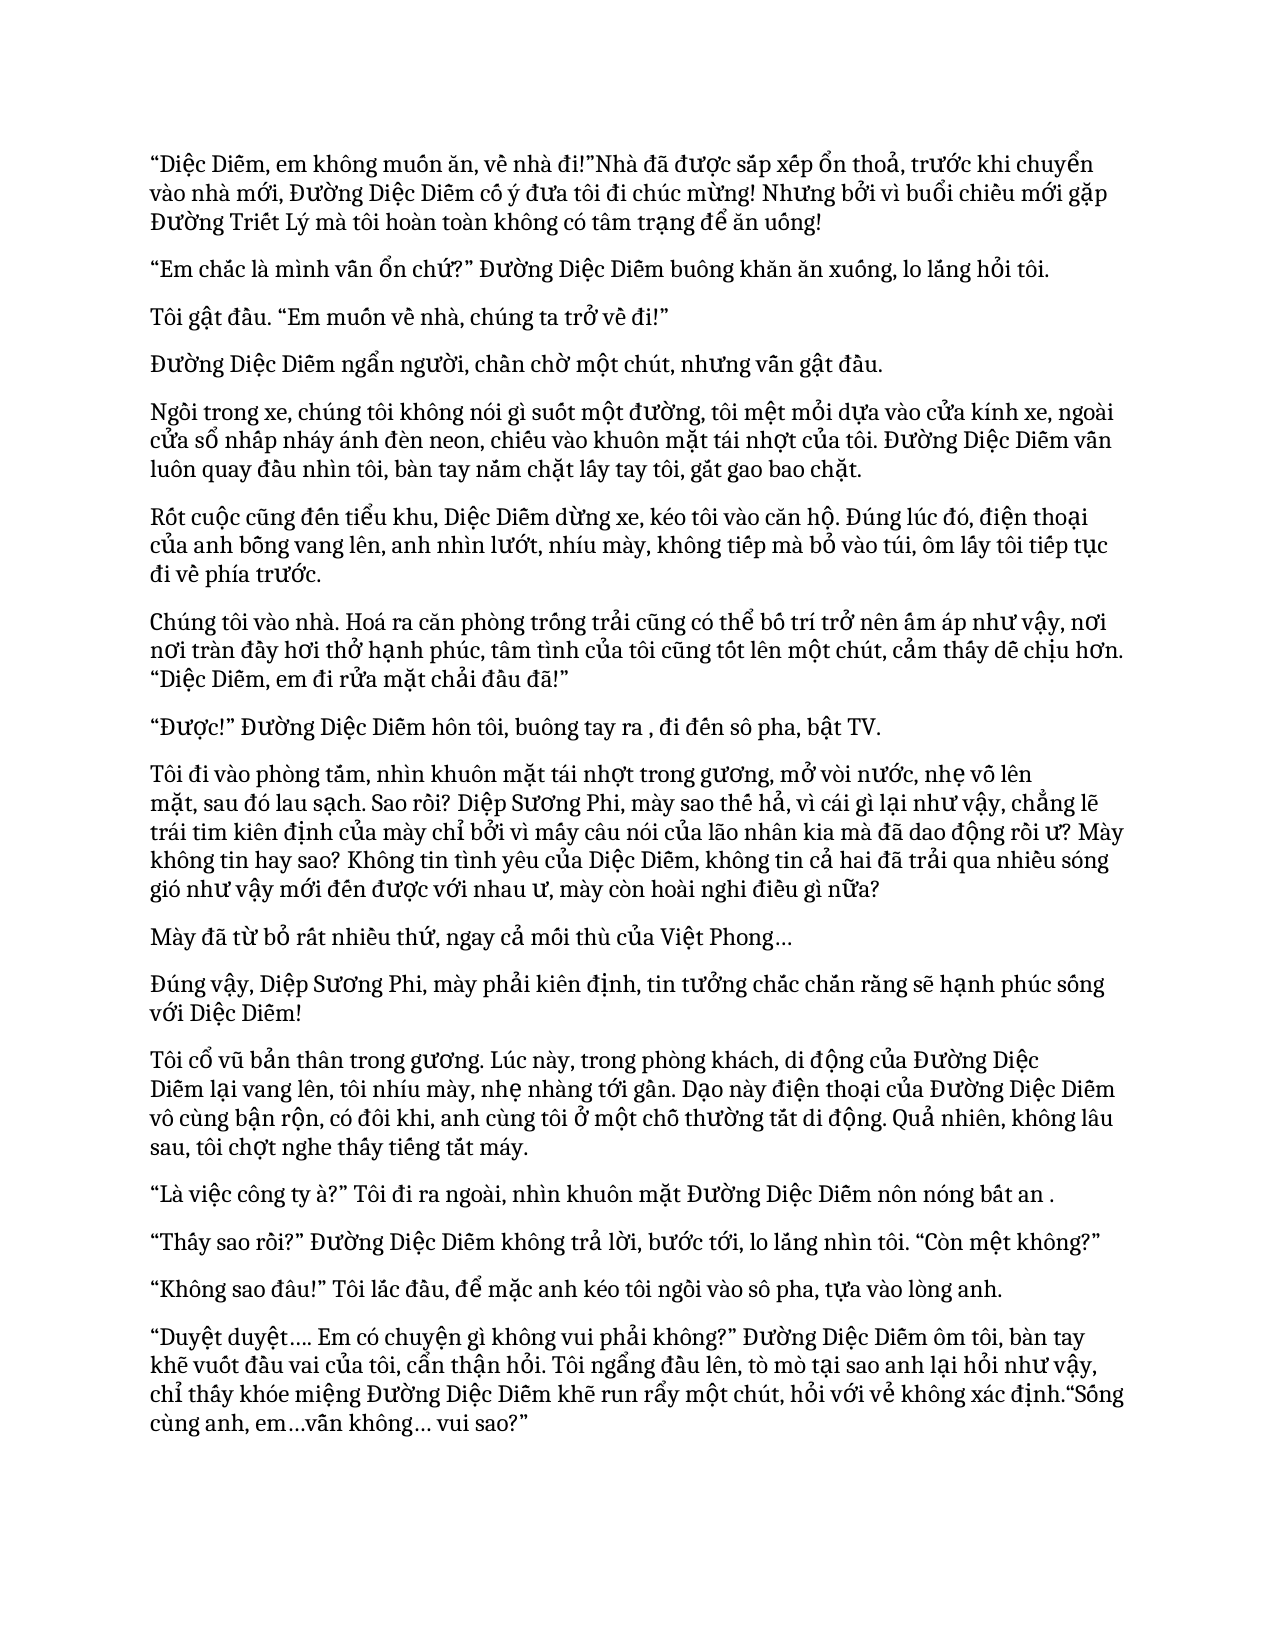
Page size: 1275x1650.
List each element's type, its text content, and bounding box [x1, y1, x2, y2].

text “Được!” Đường Diệc Diễm hôn tôi, buông tay ra , đi đến sô pha, bật TV. [150, 712, 1125, 741]
text “Em chắc là mình vẫn ổn chứ?” Đường Diệc Diễm buông khăn ăn xuống, lo lắng hỏi tôi. [150, 255, 1125, 284]
text “Là việc công ty à?” Tôi đi ra ngoài, nhìn khuôn mặt Đường Diệc Diễm nôn nóng bất an . [150, 1180, 1125, 1209]
text Đúng vậy, Diệp Sương Phi, mày phải kiên định, tin tưởng chắc chắn rằng sẽ hạnh phúc sống với Diệc Diễm! [150, 970, 1125, 1027]
text “Diệc Diễm, em không muốn ăn, về nhà đi!”Nhà đã được sắp xếp ổn thoả, trước khi chuyển vào nhà mới, Đường Diệc Diễm cố ý đưa tôi đi chúc mừng! Nhưng bởi vì buổi chiều mới gặp Đường Triết Lý mà tôi hoàn toàn không có tâm trạng để ăn uống! [150, 150, 1125, 236]
text Ngồi trong xe, chúng tôi không nói gì suốt một đường, tôi mệt mỏi dựa vào cửa kính xe, ngoài cửa sổ nhấp nháy ánh đèn neon, chiếu vào khuôn mặt tái nhợt của tôi. Đường Diệc Diễm vẫn luôn quay đầu nhìn tôi, bàn tay nắm chặt lấy tay tôi, gắt gao bao chặt. [150, 397, 1125, 484]
text Chúng tôi vào nhà. Hoá ra căn phòng trống trải cũng có thể bố trí trở nên ấm áp như vậy, nơi nơi tràn đầy hơi thở hạnh phúc, tâm tình của tôi cũng tốt lên một chút, cảm thấy dễ chịu hơn. “Diệc Diễm, em đi rửa mặt chải đầu đã!” [150, 607, 1125, 694]
text Tôi gật đầu. “Em muốn về nhà, chúng ta trở về đi!” [150, 302, 1125, 331]
text “Thấy sao rồi?” Đường Diệc Diễm không trả lời, bước tới, lo lắng nhìn tôi. “Còn mệt không?” [150, 1227, 1125, 1256]
text “Không sao đâu!” Tôi lắc đầu, để mặc anh kéo tôi ngồi vào sô pha, tựa vào lòng anh. [150, 1275, 1125, 1304]
text Tôi cổ vũ bản thân trong gương. Lúc này, trong phòng khách, di động của Đường Diệc Diễm lại vang lên, tôi nhíu mày, nhẹ nhàng tới gần. Dạo này điện thoại của Đường Diệc Diễm vô cùng bận rộn, có đôi khi, anh cùng tôi ở một chỗ thường tắt di động. Quả nhiên, không lâu sau, tôi chợt nghe thấy tiếng tắt máy. [150, 1046, 1125, 1161]
text “Duyệt duyệt…. Em có chuyện gì không vui phải không?” Đường Diệc Diễm ôm tôi, bàn tay khẽ vuốt đầu vai của tôi, cẩn thận hỏi. Tôi ngẩng đầu lên, tò mò tại sao anh lại hỏi như vậy, chỉ thấy khóe miệng Đường Diệc Diễm khẽ run rẩy một chút, hỏi với vẻ không xác định.“Sống cùng anh, em…vẫn không… vui sao?” [150, 1322, 1125, 1437]
text Mày đã từ bỏ rất nhiều thứ, ngay cả mối thù của Việt Phong… [150, 922, 1125, 951]
text Rốt cuộc cũng đến tiểu khu, Diệc Diễm dừng xe, kéo tôi vào căn hộ. Đúng lúc đó, điện thoại của anh bỗng vang lên, anh nhìn lướt, nhíu mày, không tiếp mà bỏ vào túi, ôm lấy tôi tiếp tục đi về phía trước. [150, 502, 1125, 589]
text Đường Diệc Diễm ngẩn người, chần chờ một chút, nhưng vẫn gật đầu. [150, 350, 1125, 379]
text Tôi đi vào phòng tắm, nhìn khuôn mặt tái nhợt trong gương, mở vòi nước, nhẹ vỗ lên mặt, sau đó lau sạch. Sao rồi? Diệp Sương Phi, mày sao thế hả, vì cái gì lại như vậy, chẳng lẽ trái tim kiên định của mày chỉ bởi vì mấy câu nói của lão nhân kia mà đã dao động rồi ư? Mày không tin hay sao? Không tin tình yêu của Diệc Diễm, không tin cả hai đã trải qua nhiều sóng gió như vậy mới đến được với nhau ư, mày còn hoài nghi điều gì nữa? [150, 760, 1125, 904]
